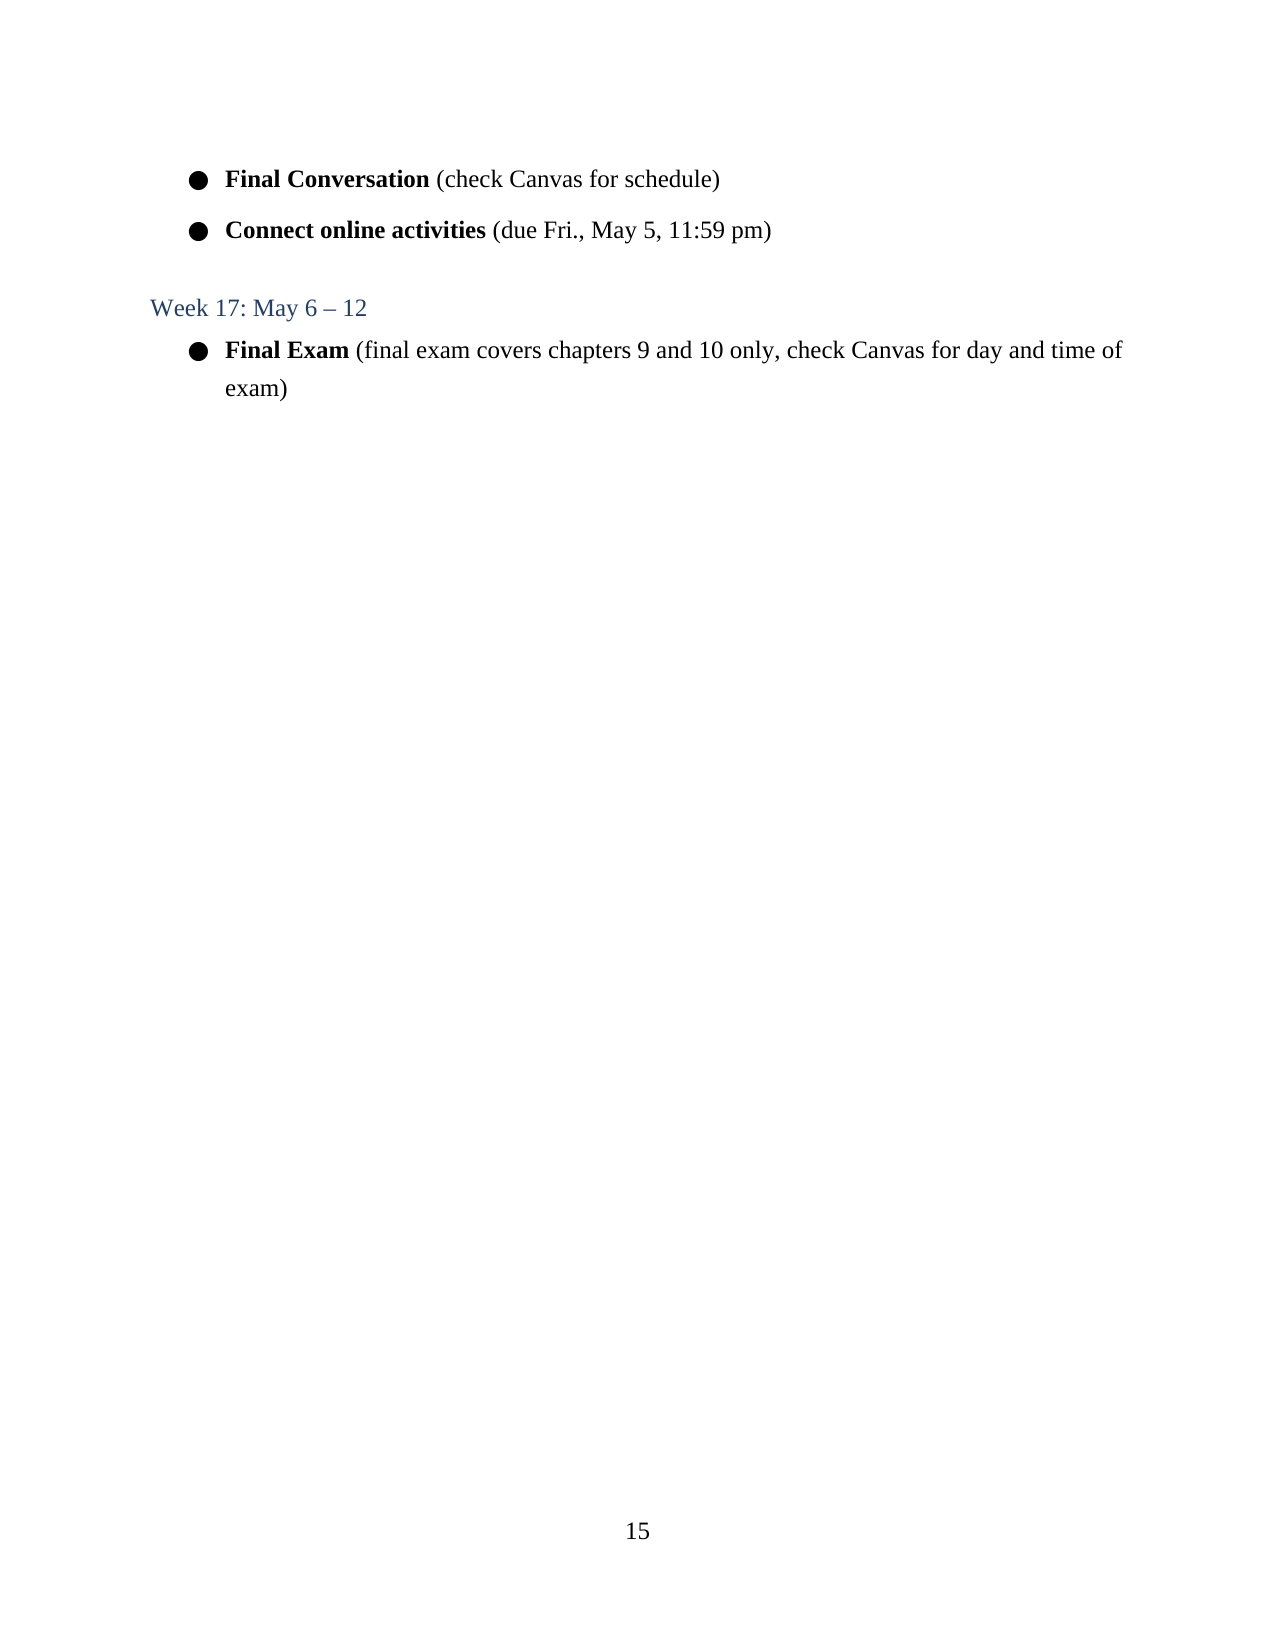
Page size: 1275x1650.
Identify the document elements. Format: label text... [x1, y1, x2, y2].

list Final Conversation (check Canvas for schedule) [187, 150, 1125, 201]
text Week 17: May 6 – 12 [150, 293, 1125, 322]
list Final Exam (final exam covers chapters 9 and 10 only, check Canvas for day and time of exam) [187, 322, 1125, 402]
list Connect online activities (due Fri., May 5, 11:59 pm) [187, 201, 1125, 252]
